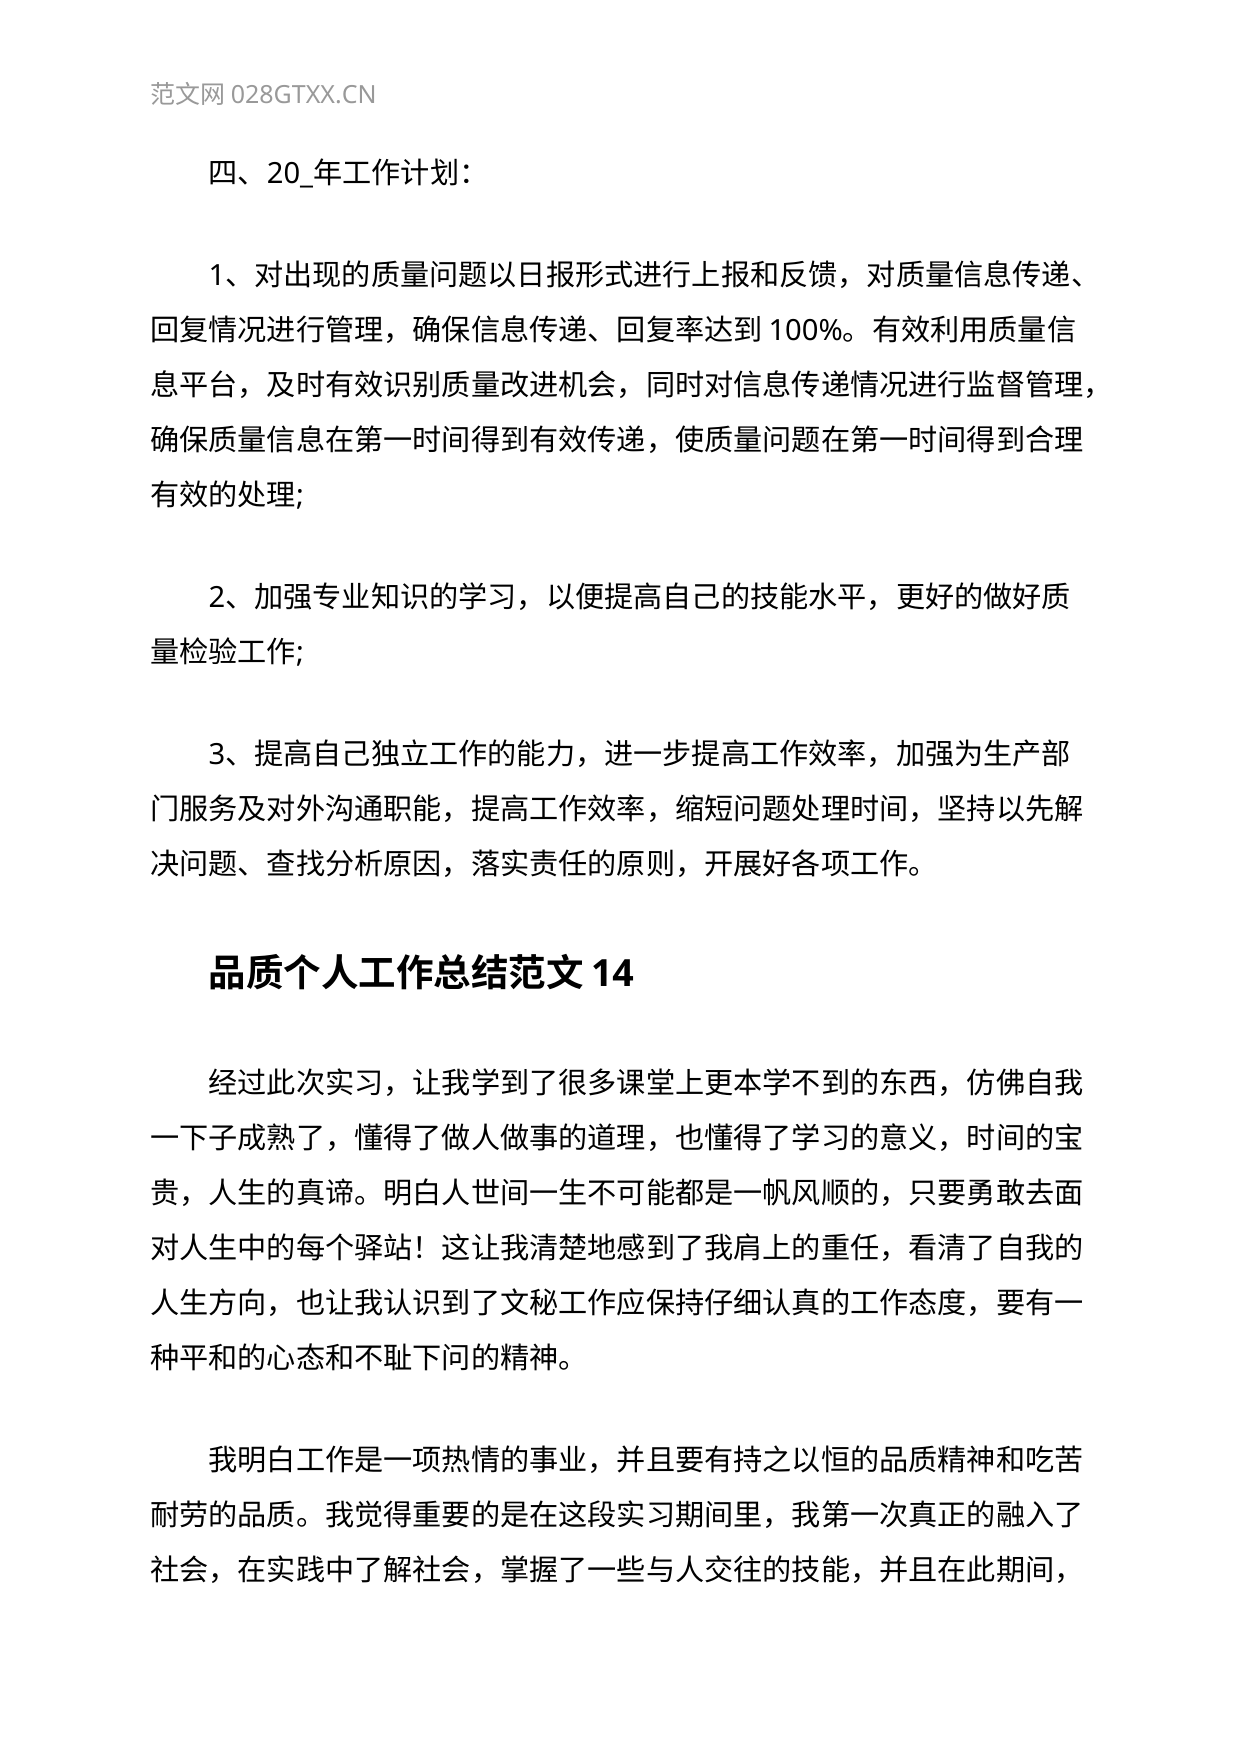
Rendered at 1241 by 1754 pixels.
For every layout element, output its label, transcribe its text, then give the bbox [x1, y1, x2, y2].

text 3、提高自己独立工作的能力，进一步提高工作效率，加强为生产部门服务及对外沟通职能，提高工作效率，缩短问题处理时间，坚持以先解决问题、查找分析原因，落实责任的原则，开展好各项工作。 [150, 731, 1090, 883]
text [150, 1436, 1090, 1588]
text 经过此次实习，让我学到了很多课堂上更本学不到的东西，仿佛自我一下子成熟了，懂得了做人做事的道理，也懂得了学习的意义，时间的宝贵，人生的真谛。明白人世间一生不可能都是一帆风顺的，只要勇敢去面对人生中的每个驿站！这让我清楚地感到了我肩上的重任，看清了自我的人生方向，也让我认识到了文秘工作应保持仔细认真的工作态度，要有一种平和的心态和不耻下问的精神。 [150, 1060, 1090, 1377]
text 1、对出现的质量问题以日报形式进行上报和反馈，对质量信息传递、回复情况进行管理，确保信息传递、回复率达到100%。有效利用质量信息平台，及时有效识别质量改进机会，同时对信息传递情况进行监督管理，确保质量信息在第一时间得到有效传递，使质量问题在第一时间得到合理有效的处理; [150, 252, 1090, 514]
text 四、20_年工作计划： [150, 150, 1090, 192]
text 2、加强专业知识的学习，以便提高自己的技能水平，更好的做好质量检验工作; [150, 574, 1090, 671]
text 品质个人工作总结范文14 [150, 942, 1090, 997]
